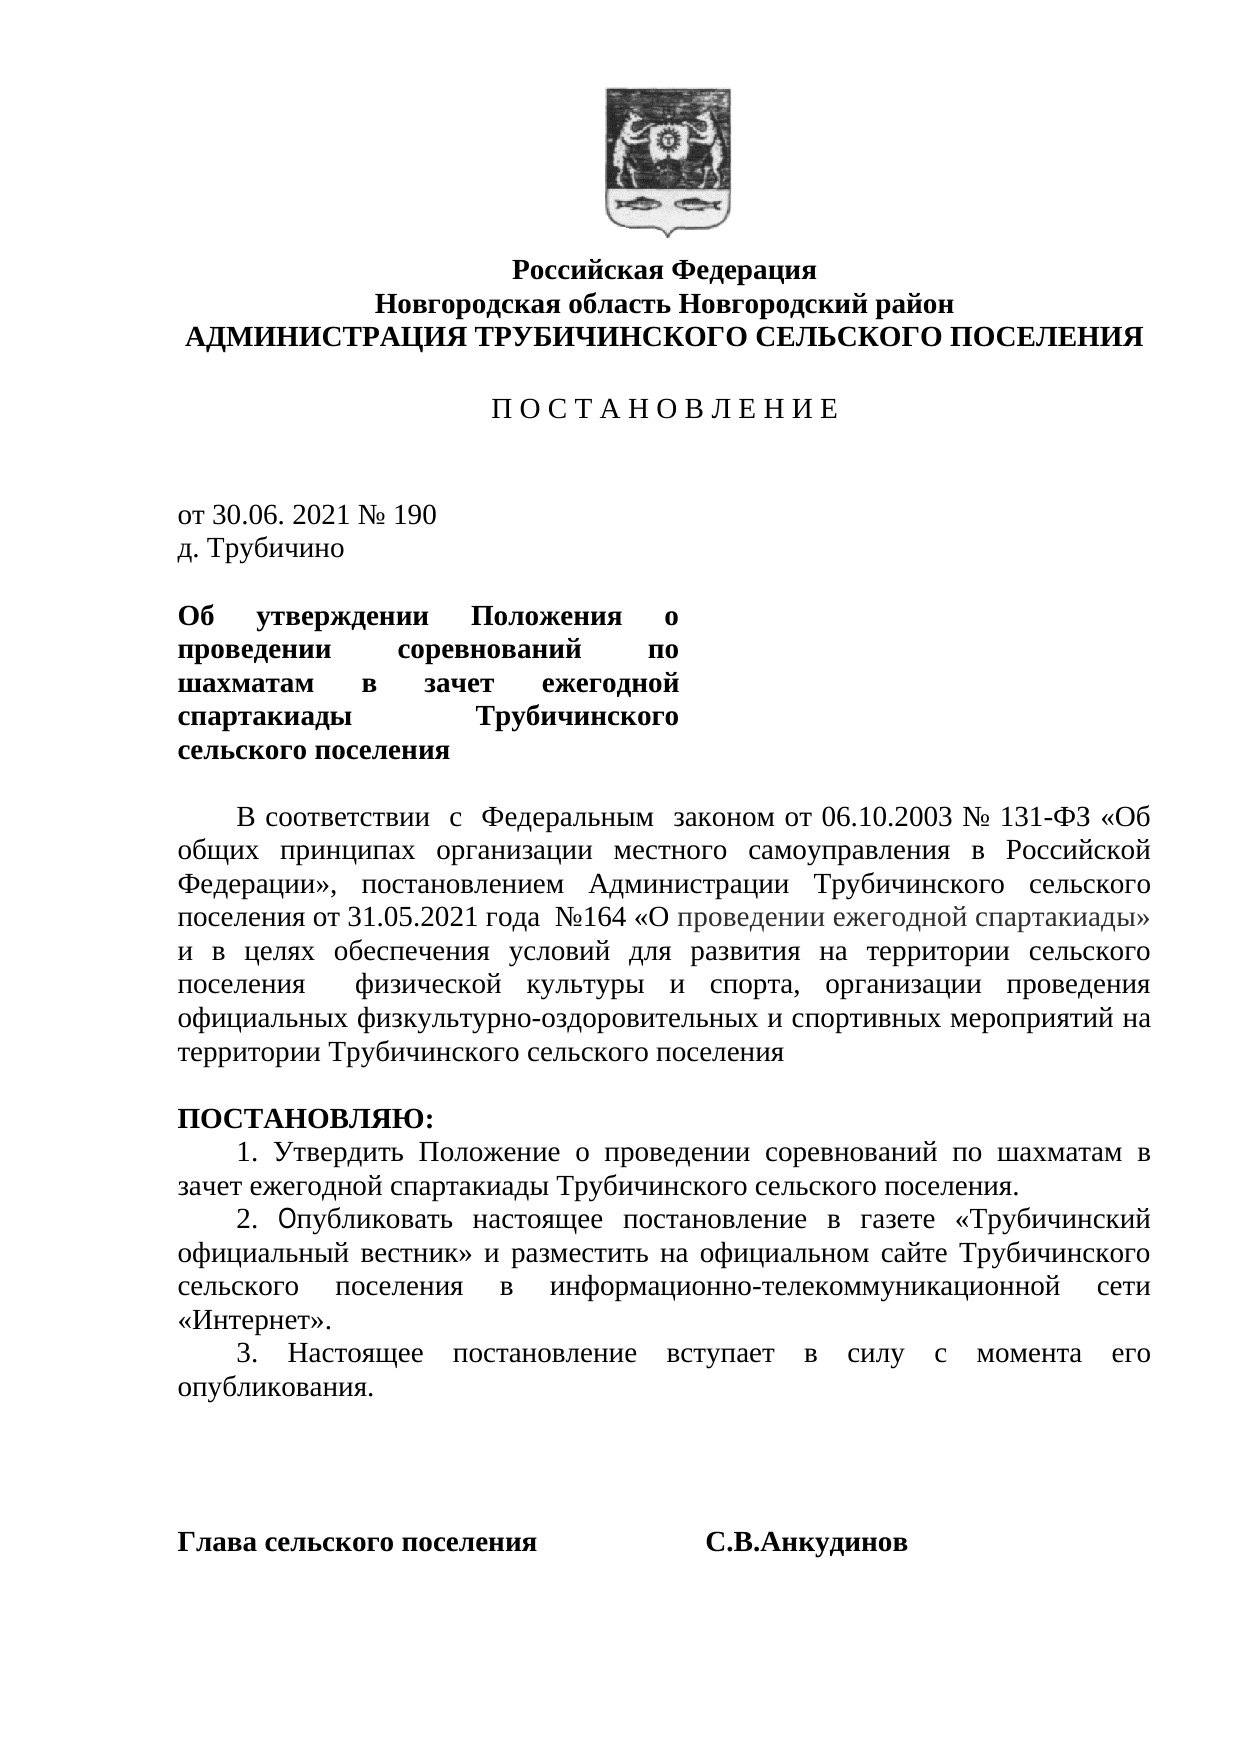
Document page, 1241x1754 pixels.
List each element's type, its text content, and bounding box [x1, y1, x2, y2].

text от 30.06. 2021 № 190 [177, 497, 1152, 531]
text Российская Федерация [177, 252, 1152, 286]
text д. Трубичино [177, 531, 1093, 564]
text 3. Настоящее постановление вступает в силу с момента его опубликования. [177, 1336, 1152, 1403]
text 1. Утвердить Положение о проведении соревнований по шахматам в зачет ежегодной спартакиады Трубичинского сельского поселения. [177, 1134, 1152, 1201]
picture [605, 87, 732, 238]
text 2. Опубликовать настоящее постановление в газете «Трубичинский официальный вестник» и разместить на официальном сайте Трубичинского сельского поселения в информационно-телекоммуникационной сети «Интернет». [177, 1201, 1152, 1336]
text ПОСТАНОВЛЯЮ: [177, 1101, 1152, 1134]
text В соответствии с Федеральным законом от 06.10.2003 № 131-ФЗ «Об общих принципах организации местного самоуправления в Российской Федерации», постановлением Администрации Трубичинского сельского поселения от 31.05.2021 года №164 «О проведении ежегодной спартакиады» и в целях обеспечения условий для развития на территории сельского поселения физической культуры и спорта, организации проведения официальных физкультурно-оздоровительных и спортивных мероприятий на территории Трубичинского сельского поселения [177, 799, 1152, 1067]
text АДМИНИСТРАЦИЯ ТРУБИЧИНСКОГО СЕЛЬСКОГО ПОСЕЛЕНИЯ [177, 319, 1152, 353]
text П О С Т А Н О В Л Е Н И Е [177, 391, 1152, 425]
text Об утверждении Положения о проведении соревнований по шахматам в зачет ежегодной спартакиады Трубичинского сельского поселения [177, 598, 679, 765]
text Новгородская область Новгородский район [177, 286, 1152, 319]
text Глава сельского поселения С.В.Анкудинов [177, 1524, 1152, 1558]
